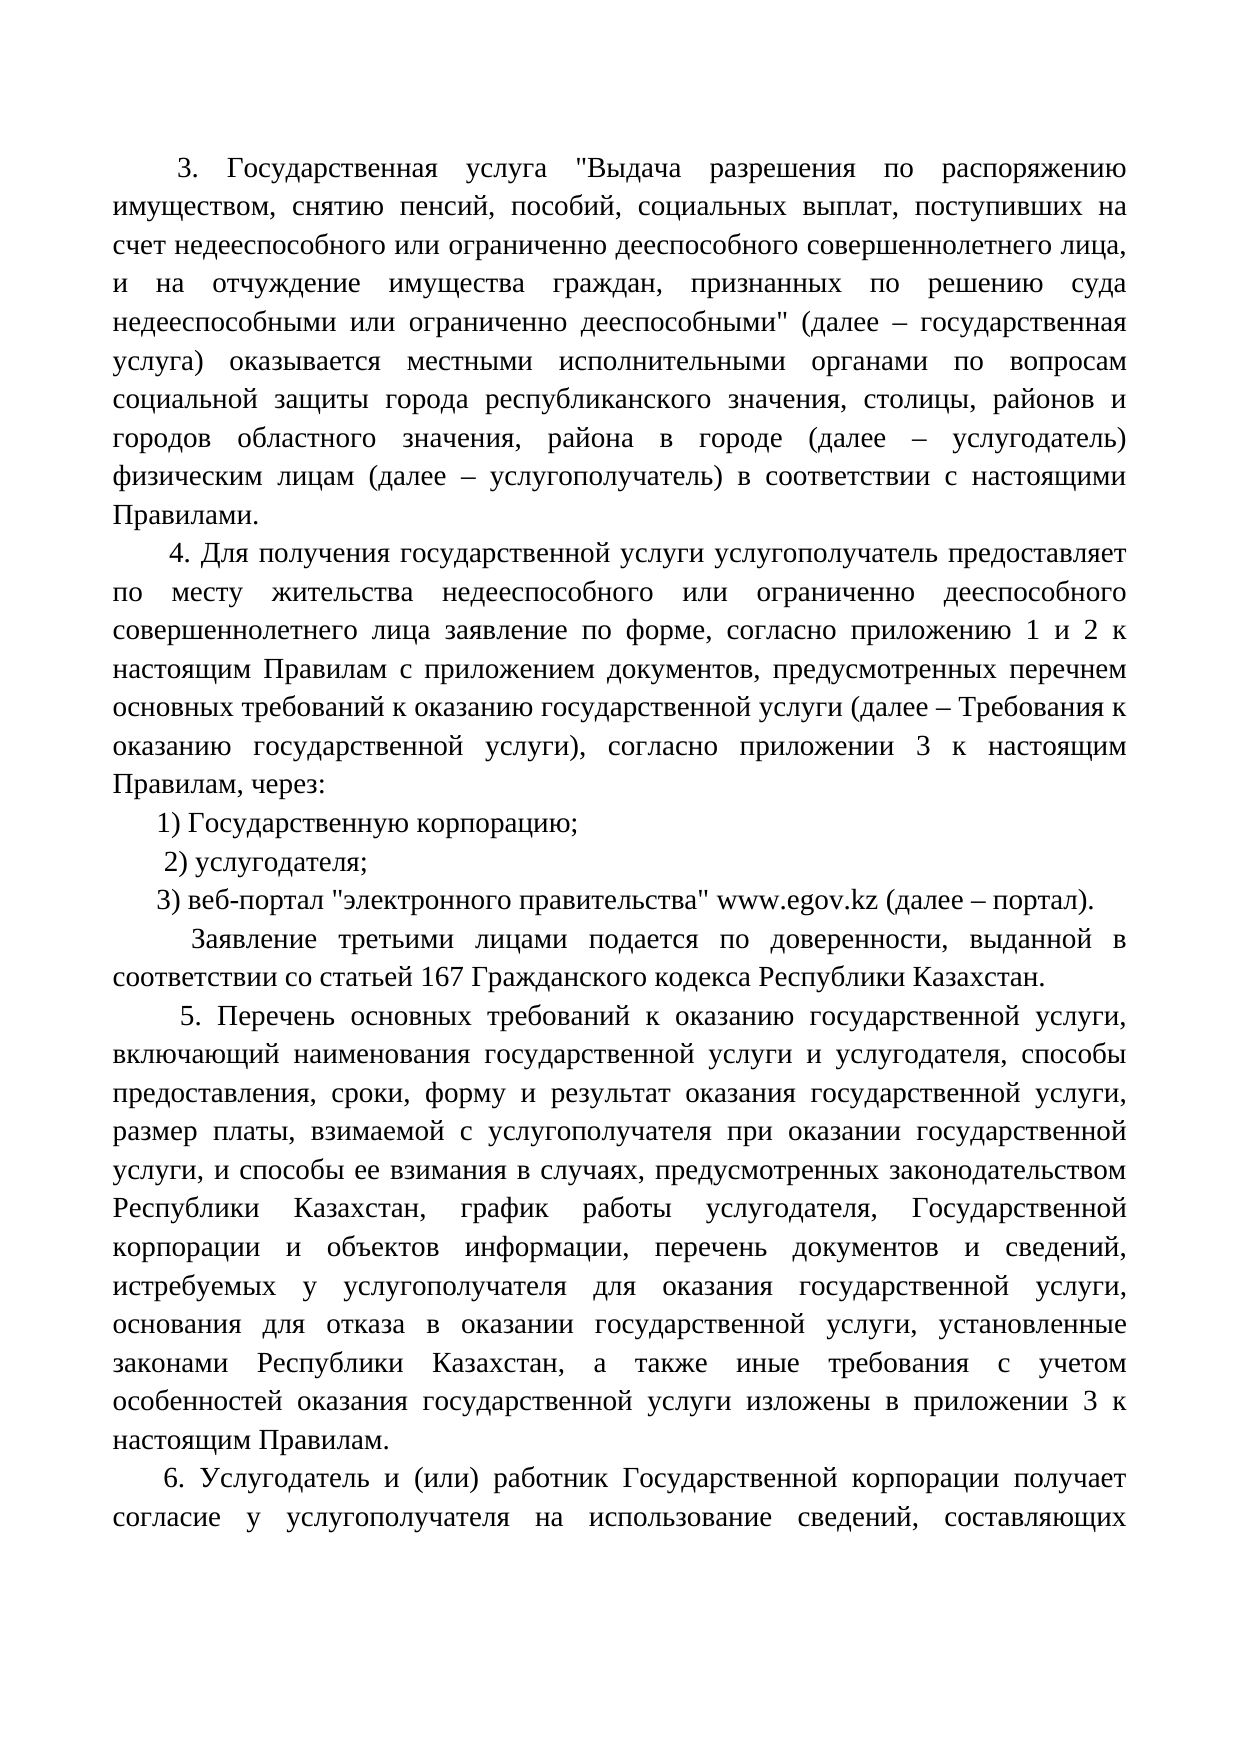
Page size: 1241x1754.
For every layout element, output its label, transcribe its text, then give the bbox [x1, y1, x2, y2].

text 4. Для получения государственной услуги услугополучатель предоставляет по месту жительства недееспособного или ограниченно дееспособного совершеннолетнего лица заявление по форме, согласно приложению 1 и 2 к настоящим Правилам с приложением документов, предусмотренных перечнем основных требований к оказанию государственной услуги (далее – Требования к оказанию государственной услуги), согласно приложении 3 к настоящим Правилам, через: [112, 535, 1128, 800]
text 3) веб-портал "электронного правительства" www.egov.kz (далее – портал). [112, 882, 1128, 916]
text 1) Государственную корпорацию; [112, 805, 1128, 839]
text 3. Государственная услуга "Выдача разрешения по распоряжению имуществом, снятию пенсий, пособий, социальных выплат, поступивших на счет недееспособного или ограниченно дееспособного совершеннолетнего лица, и на отчуждение имущества граждан, признанных по решению суда недееспособными или ограниченно дееспособными" (далее – государственная услуга) оказывается местными исполнительными органами по вопросам социальной защиты города республиканского значения, столицы, районов и городов областного значения, района в городе (далее – услугодатель) физическим лицам (далее – услугополучатель) в соответствии с настоящими Правилами. [112, 150, 1128, 530]
text Заявление третьими лицами подается по доверенности, выданной в соответствии со статьей 167 Гражданского кодекса Республики Казахстан. [112, 921, 1128, 993]
text 5. Перечень основных требований к оказанию государственной услуги, включающий наименования государственной услуги и услугодателя, способы предоставления, сроки, форму и результат оказания государственной услуги, размер платы, взимаемой с услугополучателя при оказании государственной услуги, и способы ее взимания в случаях, предусмотренных законодательством Республики Казахстан, график работы услугодателя, Государственной корпорации и объектов информации, перечень документов и сведений, истребуемых у услугополучателя для оказания государственной услуги, основания для отказа в оказании государственной услуги, установленные законами Республики Казахстан, а также иные требования с учетом особенностей оказания государственной услуги изложены в приложении 3 к настоящим Правилам. [112, 998, 1128, 1455]
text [112, 1460, 1128, 1532]
text 2) услугодателя; [112, 844, 1128, 877]
